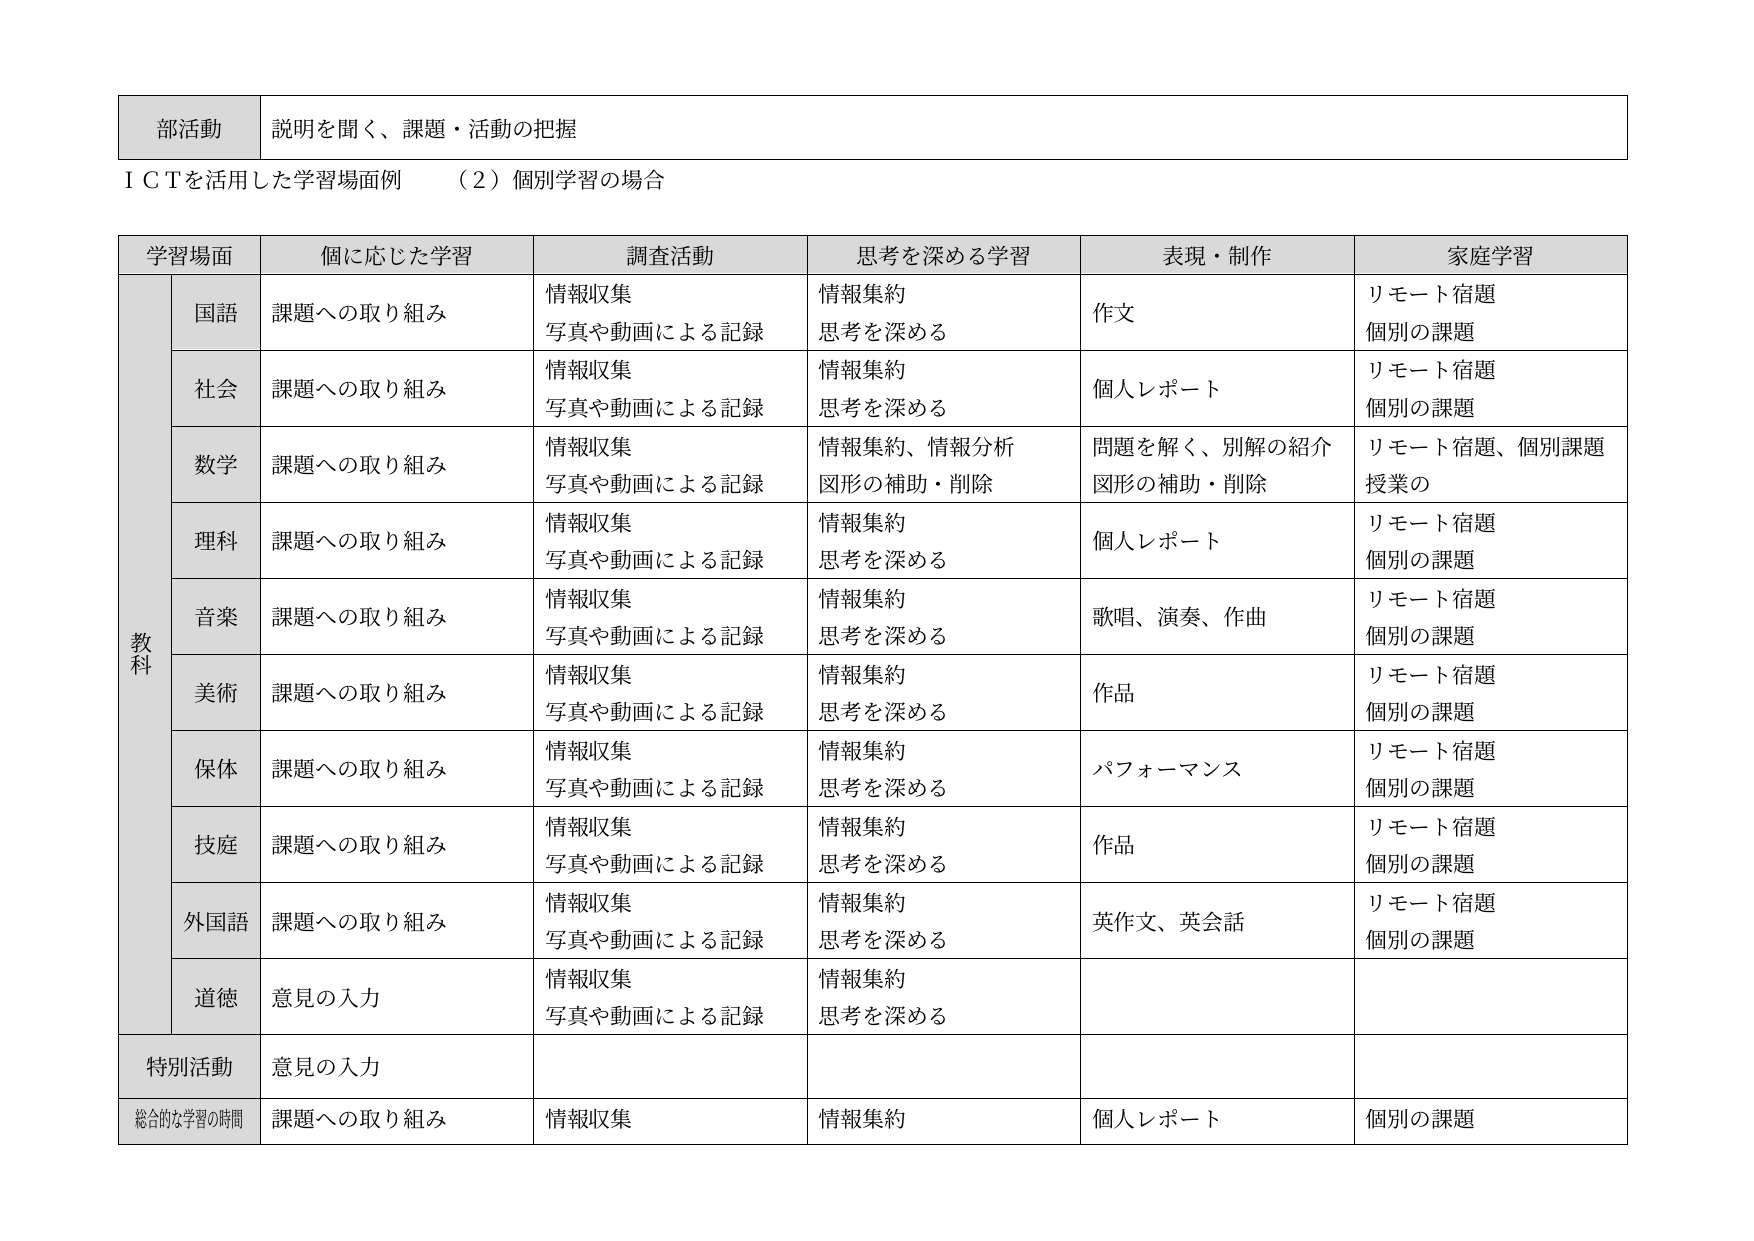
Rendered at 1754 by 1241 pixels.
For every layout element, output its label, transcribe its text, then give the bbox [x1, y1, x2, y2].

table_cell リモート宿題 個別の課題 [1355, 655, 1627, 730]
table_cell 情報集約、情報分析 図形の補助・削除 [808, 427, 1080, 502]
table_cell 課題への取り組み [261, 503, 533, 578]
table_cell リモート宿題 個別の課題 [1355, 351, 1627, 426]
table_cell 数学 [172, 427, 260, 502]
table_cell 情報収集 写真や動画による記録 [534, 807, 807, 882]
table_cell 個人レポート [1081, 1099, 1354, 1144]
table_cell リモート宿題 個別の課題 [1355, 275, 1627, 349]
table_cell 課題への取り組み [261, 807, 533, 882]
table_header 調査活動 [534, 236, 807, 273]
table_cell リモート宿題 個別の課題 [1355, 883, 1627, 958]
text ＩＣＴを活用した学習場面例 （２）個別学習の場合 [118, 160, 1636, 197]
table_cell 情報収集 写真や動画による記録 [534, 883, 807, 958]
table_cell 技庭 [172, 807, 260, 882]
table_header 思考を深める学習 [808, 236, 1080, 273]
table_cell 情報収集 写真や動画による記録 [534, 579, 807, 654]
table_cell リモート宿題 個別の課題 [1355, 579, 1627, 654]
table_cell 作品 [1081, 655, 1354, 730]
table_cell 課題への取り組み [261, 275, 533, 349]
table_cell 特別活動 [119, 1035, 260, 1098]
table_cell 問題を解く、別解の紹介 図形の補助・削除 [1081, 427, 1354, 502]
table_cell 課題への取り組み [261, 579, 533, 654]
table_cell 情報集約 思考を深める [808, 807, 1080, 882]
table_cell 情報収集 写真や動画による記録 [534, 427, 807, 502]
table_cell 歌唱、演奏、作曲 [1081, 579, 1354, 654]
table_cell パフォーマンス [1081, 731, 1354, 806]
table_cell [1081, 1035, 1354, 1098]
table_cell 教科 [119, 275, 171, 1034]
table_cell 情報集約 思考を深める [808, 883, 1080, 958]
table_cell 部活動 [119, 96, 260, 159]
table_cell 情報収集 写真や動画による記録 [534, 275, 807, 349]
table_cell 国語 [172, 275, 260, 349]
table_cell 情報集約 思考を深める [808, 655, 1080, 730]
table_cell 情報集約 思考を深める [808, 731, 1080, 806]
table_cell 情報集約 思考を深める [808, 275, 1080, 349]
table_cell 情報収集 写真や動画による記録 [534, 351, 807, 426]
table_cell 課題への取り組み [261, 655, 533, 730]
table_cell 個人レポート [1081, 503, 1354, 578]
table_cell [1355, 1035, 1627, 1098]
table_cell 情報集約 思考を深める [808, 959, 1080, 1034]
table_cell 情報集約 思考を深める [808, 503, 1080, 578]
table_cell 個別の課題 [1355, 1099, 1627, 1144]
table_cell 英作文、英会話 [1081, 883, 1354, 958]
table_cell 課題への取り組み [261, 731, 533, 806]
table_cell 情報集約 思考を深める [808, 579, 1080, 654]
table_header 家庭学習 [1355, 236, 1627, 273]
table_cell 作文 [1081, 275, 1354, 349]
table_cell 情報集約 思考を深める [808, 351, 1080, 426]
table_cell 保体 [172, 731, 260, 806]
table_cell 美術 [172, 655, 260, 730]
table_cell 外国語 [172, 883, 260, 958]
table_header 個に応じた学習 [261, 236, 533, 273]
table_cell 理科 [172, 503, 260, 578]
table_cell 情報収集 写真や動画による記録 [534, 655, 807, 730]
table_cell 作品 [1081, 807, 1354, 882]
table_cell 意見の入力 [261, 1035, 533, 1098]
table_cell [808, 1035, 1080, 1098]
table_cell 情報収集 写真や動画による記録 [534, 1099, 807, 1144]
table_cell 課題への取り組み [261, 883, 533, 958]
table_cell 情報集約 思考を深める [808, 1099, 1080, 1144]
table_cell 情報収集 写真や動画による記録 [534, 503, 807, 578]
table_cell 社会 [172, 351, 260, 426]
table_header 表現・制作 [1081, 236, 1354, 273]
table_cell [534, 1035, 807, 1098]
table_cell 課題への取り組み [261, 351, 533, 426]
table_cell 意見の入力 [261, 959, 533, 1034]
table_cell 道徳 [172, 959, 260, 1034]
table_header 学習場面 [119, 236, 260, 273]
table_cell 説明を聞く、課題・活動の把握 [261, 96, 1627, 159]
table_cell 情報収集 写真や動画による記録 [534, 959, 807, 1034]
table_cell [1081, 959, 1354, 1034]
table_cell [1355, 959, 1627, 1034]
table_cell リモート宿題、個別課題 授業の [1355, 427, 1627, 502]
table_cell リモート宿題 個別の課題 [1355, 731, 1627, 806]
table_cell 情報収集 写真や動画による記録 [534, 731, 807, 806]
table_cell 課題への取り組み [261, 1099, 533, 1144]
table_cell 音楽 [172, 579, 260, 654]
table_cell リモート宿題 個別の課題 [1355, 503, 1627, 578]
table_cell 個人レポート [1081, 351, 1354, 426]
table_cell 課題への取り組み [261, 427, 533, 502]
table_cell 総合的な学習の時間 [119, 1099, 260, 1144]
table_cell リモート宿題 個別の課題 [1355, 807, 1627, 882]
